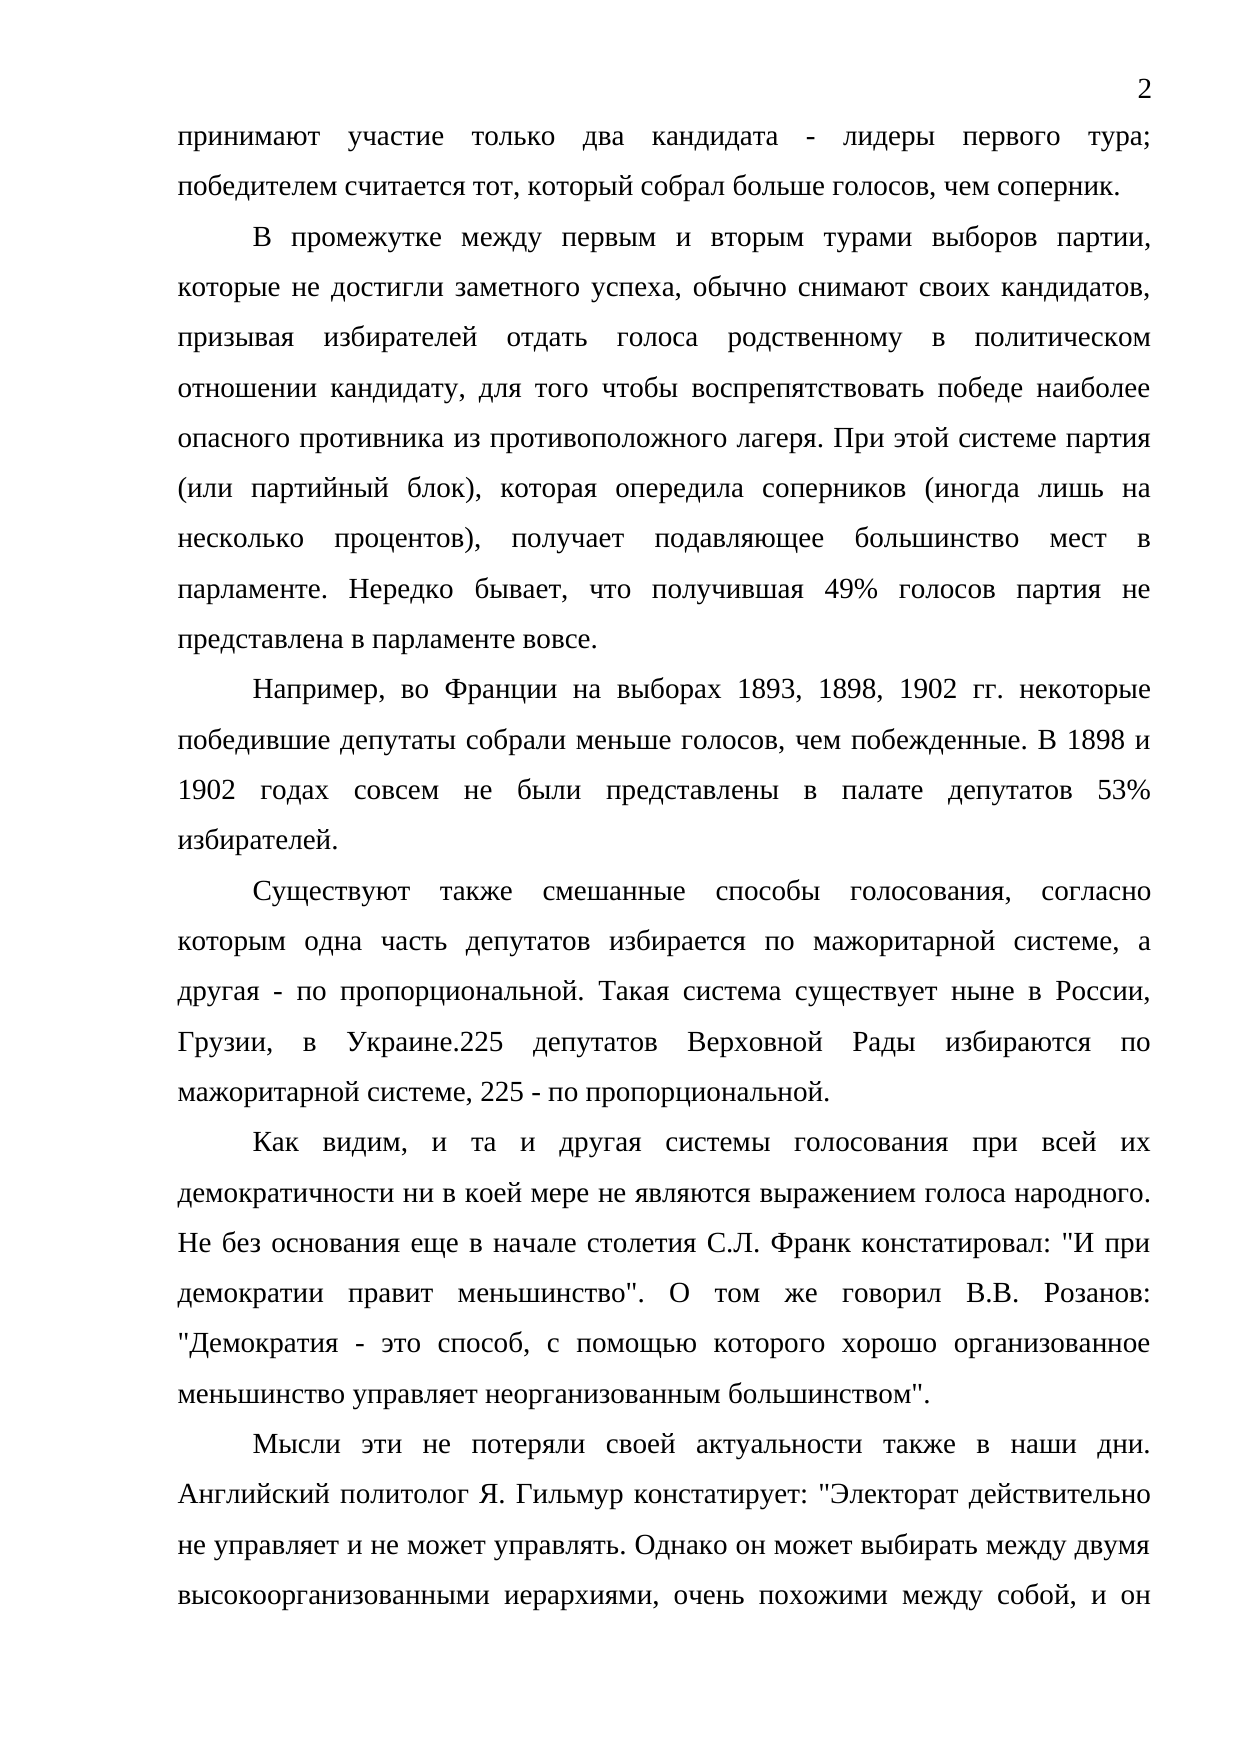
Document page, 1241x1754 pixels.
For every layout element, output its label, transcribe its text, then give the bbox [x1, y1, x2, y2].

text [177, 118, 1152, 202]
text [177, 1426, 1152, 1611]
text Например, во Франции на выборах 1893, 1898, 1902 гг. некоторые победившие депутаты собрали меньше голосов, чем побежденные. В 1898 и 1902 годах совсем не были представлены в палате депутатов 53% избирателей. [177, 672, 1152, 856]
text Существуют также смешанные способы голосования, согласно которым одна часть депутатов избирается по мажоритарной системе, а другая - по пропорциональной. Такая система существует ныне в России, Грузии, в Украине.225 депутатов Верховной Рады избираются по мажоритарной системе, 225 - по пропорциональной. [177, 873, 1152, 1108]
text В промежутке между первым и вторым турами выборов партии, которые не достигли заметного успеха, обычно снимают своих кандидатов, призывая избирателей отдать голоса родственному в политическом отношении кандидату, для того чтобы воспрепятствовать победе наиболее опасного противника из противоположного лагеря. При этой системе партия (или партийный блок), которая опередила соперников (иногда лишь на несколько процентов), получает подавляющее большинство мест в парламенте. Нередко бывает, что получившая 49% голосов партия не представлена в парламенте вовсе. [177, 219, 1152, 655]
text Как видим, и та и другая системы голосования при всей их демократичности ни в коей мере не являются выражением голоса народного. Не без основания еще в начале столетия С.Л. Франк констатировал: "И при демократии правит меньшинство". О том же говорил В.В. Розанов: "Демократия - это способ, с помощью которого хорошо организованное меньшинство управляет неорганизованным большинством". [177, 1124, 1152, 1409]
